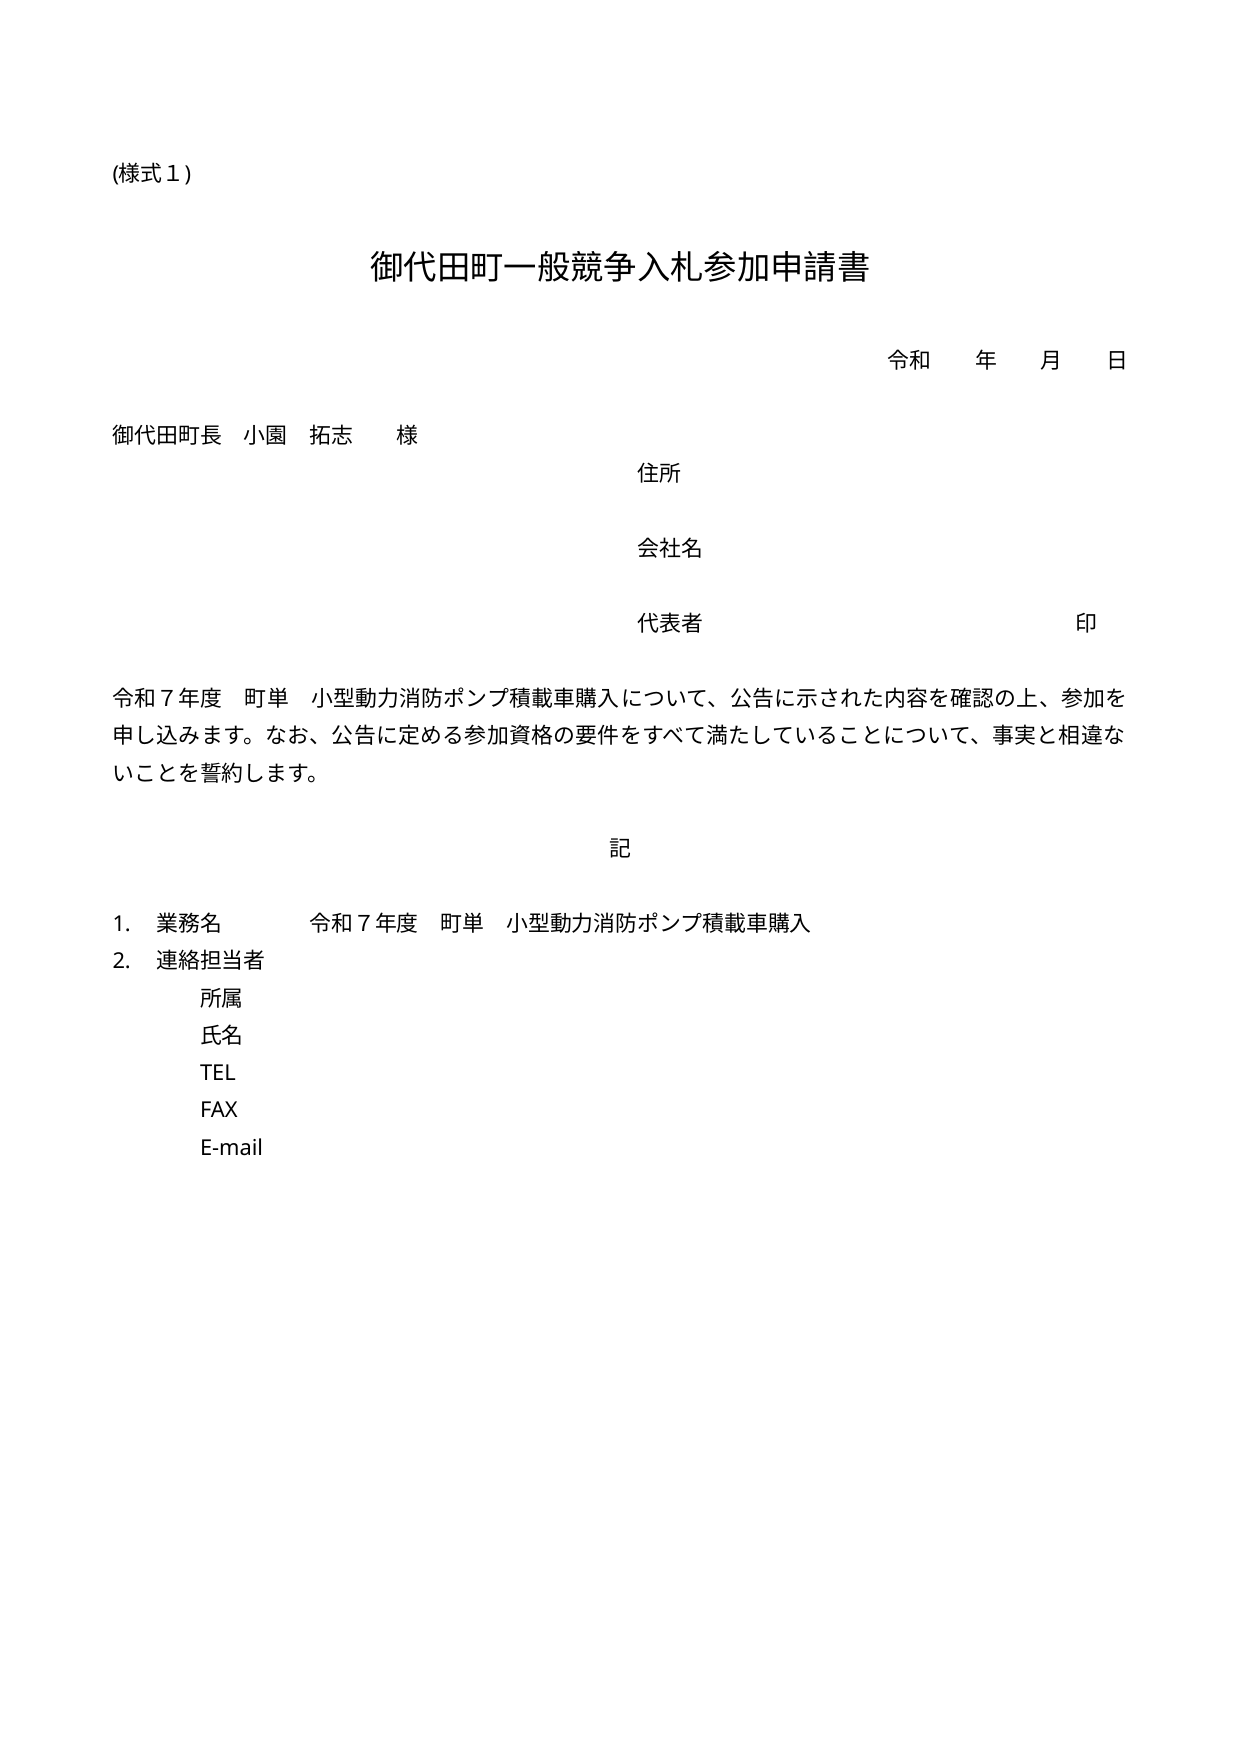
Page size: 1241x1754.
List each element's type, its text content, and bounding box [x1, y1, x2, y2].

list E-mail [200, 1128, 1128, 1165]
text (様式１) [112, 153, 1128, 190]
text 住所 [112, 453, 1128, 490]
list TEL [200, 1053, 1128, 1090]
list 所属 [200, 978, 1128, 1015]
text 令和 年 月 日 [112, 340, 1128, 378]
text 令和７年度 町単 小型動力消防ポンプ積載車購入について、公告に示された内容を確認の上、参加を申し込みます。なお、公告に定める参加資格の要件をすべて満たしていることについて、事実と相違ないことを誓約します。 [112, 678, 1128, 790]
text 会社名 [112, 528, 1128, 565]
list 氏名 [200, 1015, 1128, 1053]
list 連絡担当者 [112, 940, 1128, 978]
subtitle 記 [112, 828, 1128, 865]
text 御代田町長 小園 拓志 様 [112, 415, 1128, 453]
list 業務名 令和７年度 町単 小型動力消防ポンプ積載車購入 [112, 903, 1128, 940]
list FAX [200, 1090, 1128, 1128]
text 代表者 印 [112, 603, 1128, 640]
text 御代田町一般競争入札参加申請書 [112, 228, 1128, 303]
